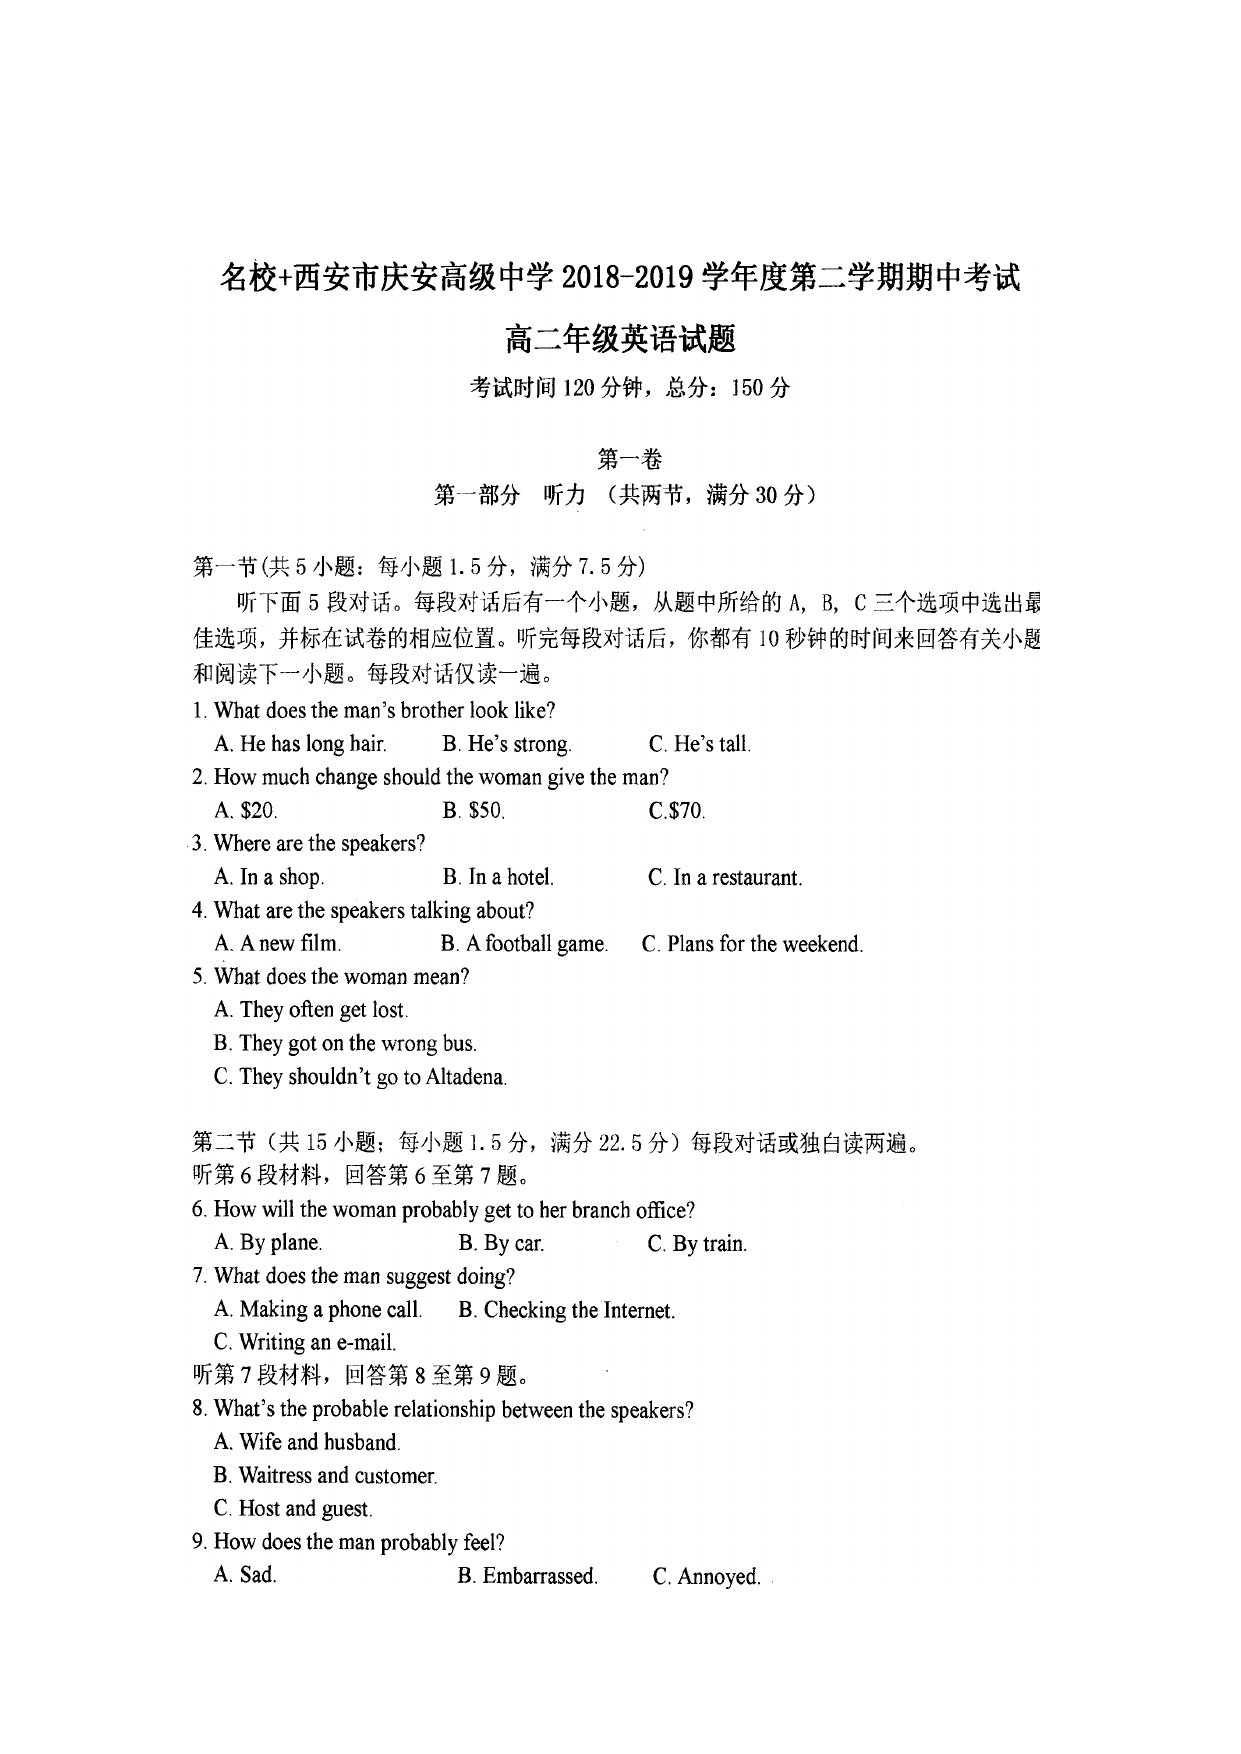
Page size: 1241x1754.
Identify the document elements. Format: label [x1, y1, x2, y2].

picture [187, 259, 1040, 1589]
